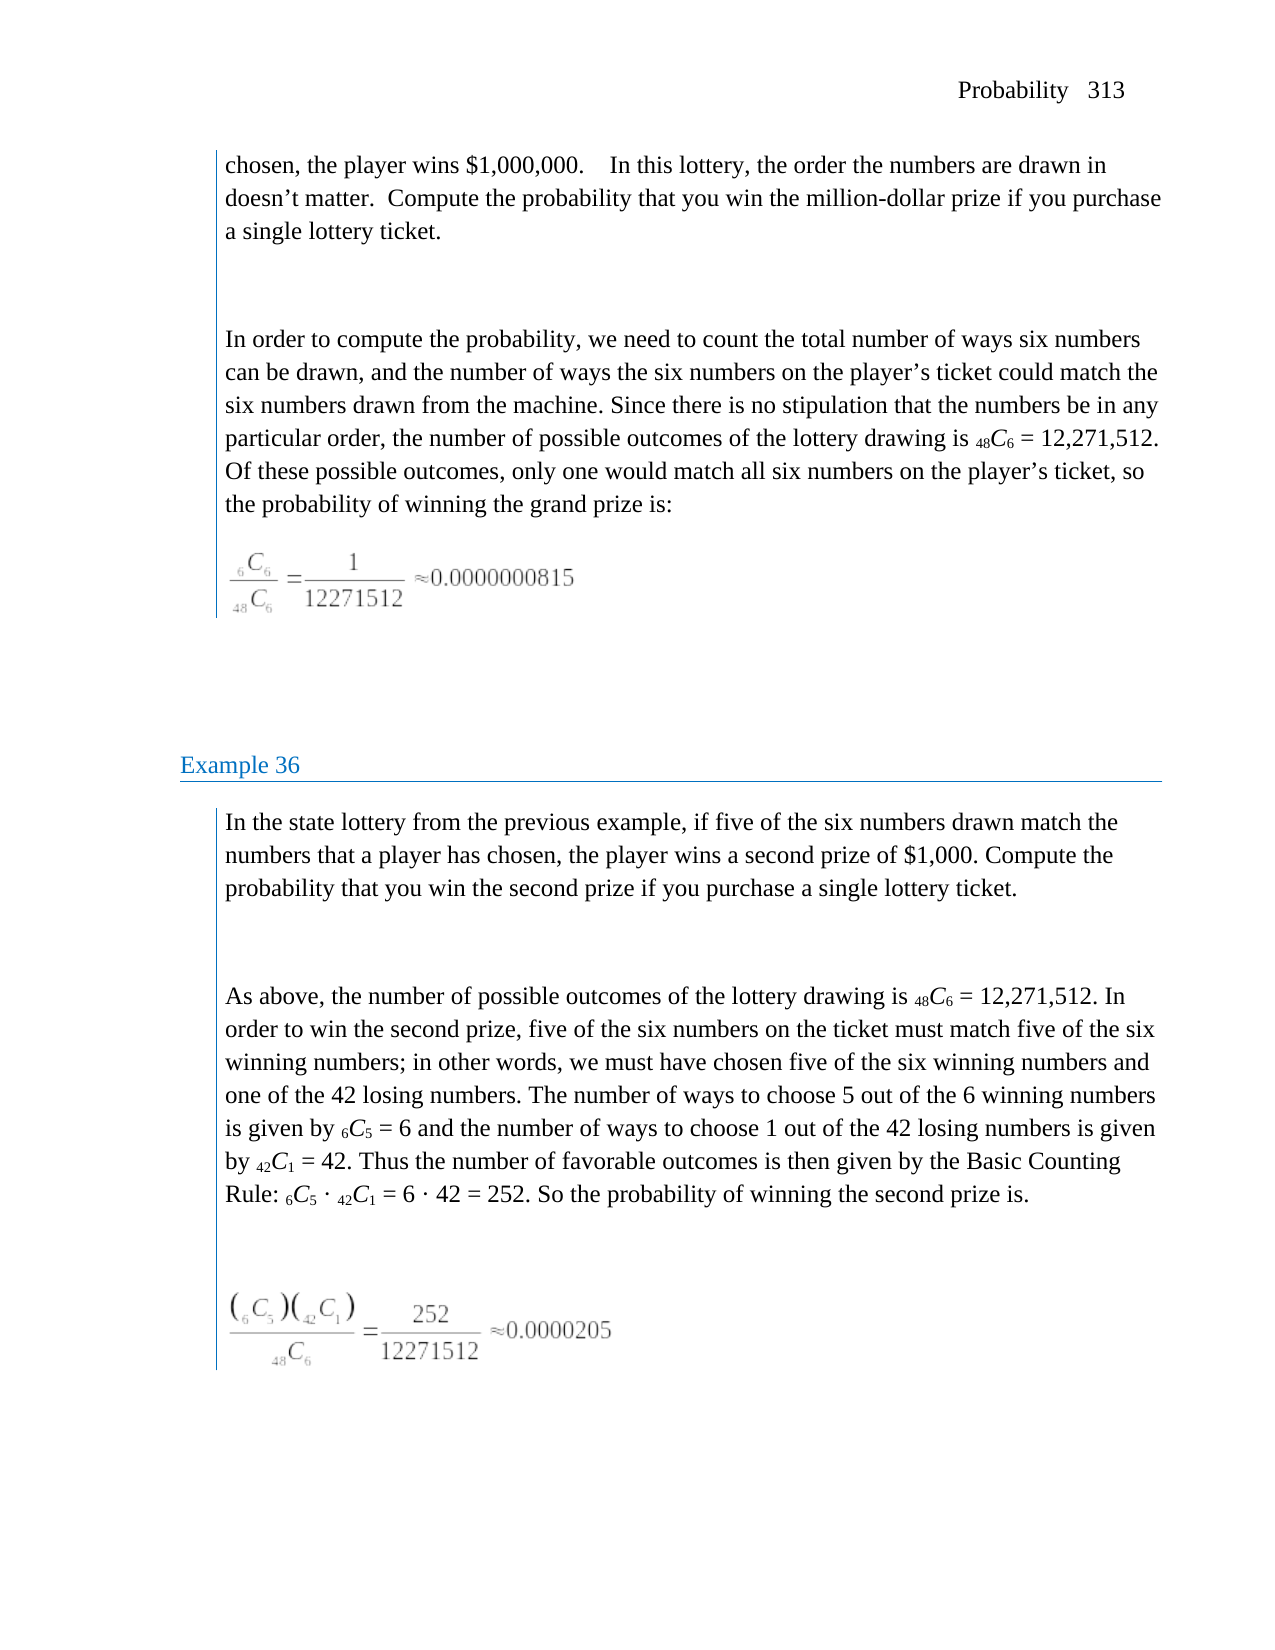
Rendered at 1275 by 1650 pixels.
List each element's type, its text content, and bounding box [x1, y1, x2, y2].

text In order to compute the probability, we need to count the total number of ways six numbers can be drawn, and the number of ways the six numbers on the player’s ticket could match the six numbers drawn from the machine. Since there is no stipulation that the numbers be in any particular order, the number of possible outcomes of the lottery drawing is 48C6 = 12,271,512. Of these possible outcomes, only one would match all six numbers on the player’s ticket, so the probability of winning the grand prize is: [217, 324, 1162, 518]
text Example 36 [180, 751, 1162, 781]
text As above, the number of possible outcomes of the lottery drawing is 48C6 = 12,271,512. In order to win the second prize, five of the six numbers on the ticket must match five of the six winning numbers; in other words, we must have chosen five of the six winning numbers and one of the 42 losing numbers. The number of ways to choose 5 out of the 6 winning numbers is given by 6C5 = 6 and the number of ways to choose 1 out of the 42 losing numbers is given by 42C1 = 42. Thus the number of favorable outcomes is then given by the Basic Counting Rule: 6C5 · 42C1 = 6 · 42 = 252. So the probability of winning the second prize is. [217, 981, 1162, 1208]
text In the state lottery from the previous example, if five of the six numbers drawn match the numbers that a player has chosen, the player wins a second prize of $1,000. Compute the probability that you win the second prize if you purchase a single lottery ticket. [216, 807, 1162, 902]
